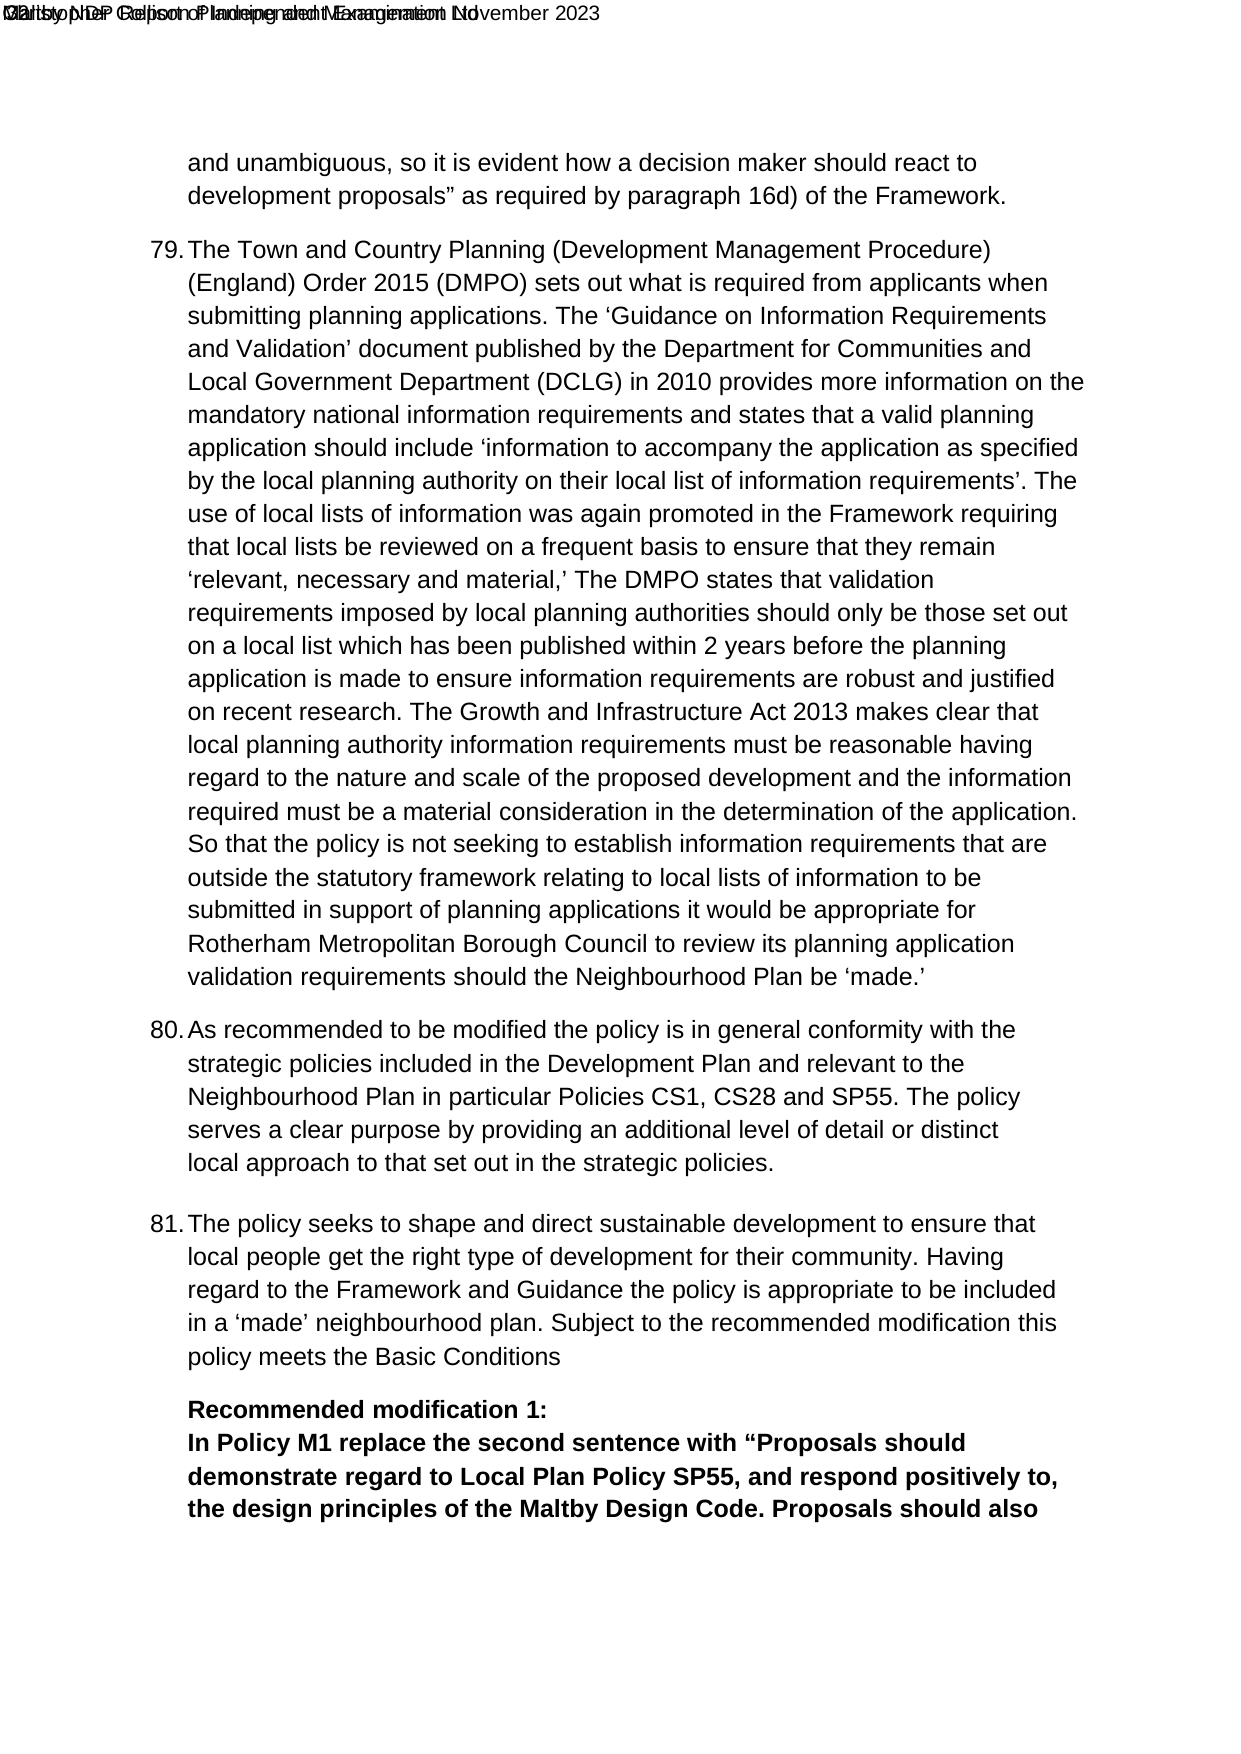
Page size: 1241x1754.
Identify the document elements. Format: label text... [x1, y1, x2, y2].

text In Policy M1 replace the second sentence with “Proposals should demonstrate regard to Local Plan Policy SP55, and respond positively to, the design principles of the Maltby Design Code. Proposals should also [187, 1428, 1074, 1523]
text Recommended modification 1: [187, 1395, 1103, 1424]
list The policy seeks to shape and direct sustainable development to ensure that local people get the right type of development for their community. Having regard to the Framework and Guidance the policy is appropriate to be included in a ‘made’ neighbourhood plan. Subject to the recommended modification this policy meets the Basic Conditions [150, 1209, 1082, 1370]
list As recommended to be modified the policy is in general conformity with the strategic policies included in the Development Plan and relevant to the Neighbourhood Plan in particular Policies CS1, CS28 and SP55. The policy serves a clear purpose by providing an additional level of detail or distinct local approach to that set out in the strategic policies. [150, 1016, 1056, 1176]
text and unambiguous, so it is evident how a decision maker should react to development proposals” as required by paragraph 16d) of the Framework. [187, 148, 1074, 210]
list The Town and Country Planning (Development Management Procedure) (England) Order 2015 (DMPO) sets out what is required from applicants when submitting planning applications. The ‘Guidance on Information Requirements and Validation’ document published by the Department for Communities and Local Government Department (DCLG) in 2010 provides more information on the mandatory national information requirements and states that a valid planning application should include ‘information to accompany the application as specified by the local planning authority on their local list of information requirements’. The use of local lists of information was again promoted in the Framework requiring that local lists be reviewed on a frequent basis to ensure that they remain ‘relevant, necessary and material,’ The DMPO states that validation requirements imposed by local planning authorities should only be those set out on a local list which has been published within 2 years before the planning application is made to ensure information requirements are robust and justified on recent research. The Growth and Infrastructure Act 2013 makes clear that local planning authority information requirements must be reasonable having regard to the nature and scale of the proposed development and the information required must be a material consideration in the determination of the application. So that the policy is not seeking to establish information requirements that are outside the statutory framework relating to local lists of information to be submitted in support of planning applications it would be appropriate for Rotherham Metropolitan Borough Council to review its planning application validation requirements should the Neighbourhood Plan be ‘made.’ [150, 235, 1087, 990]
